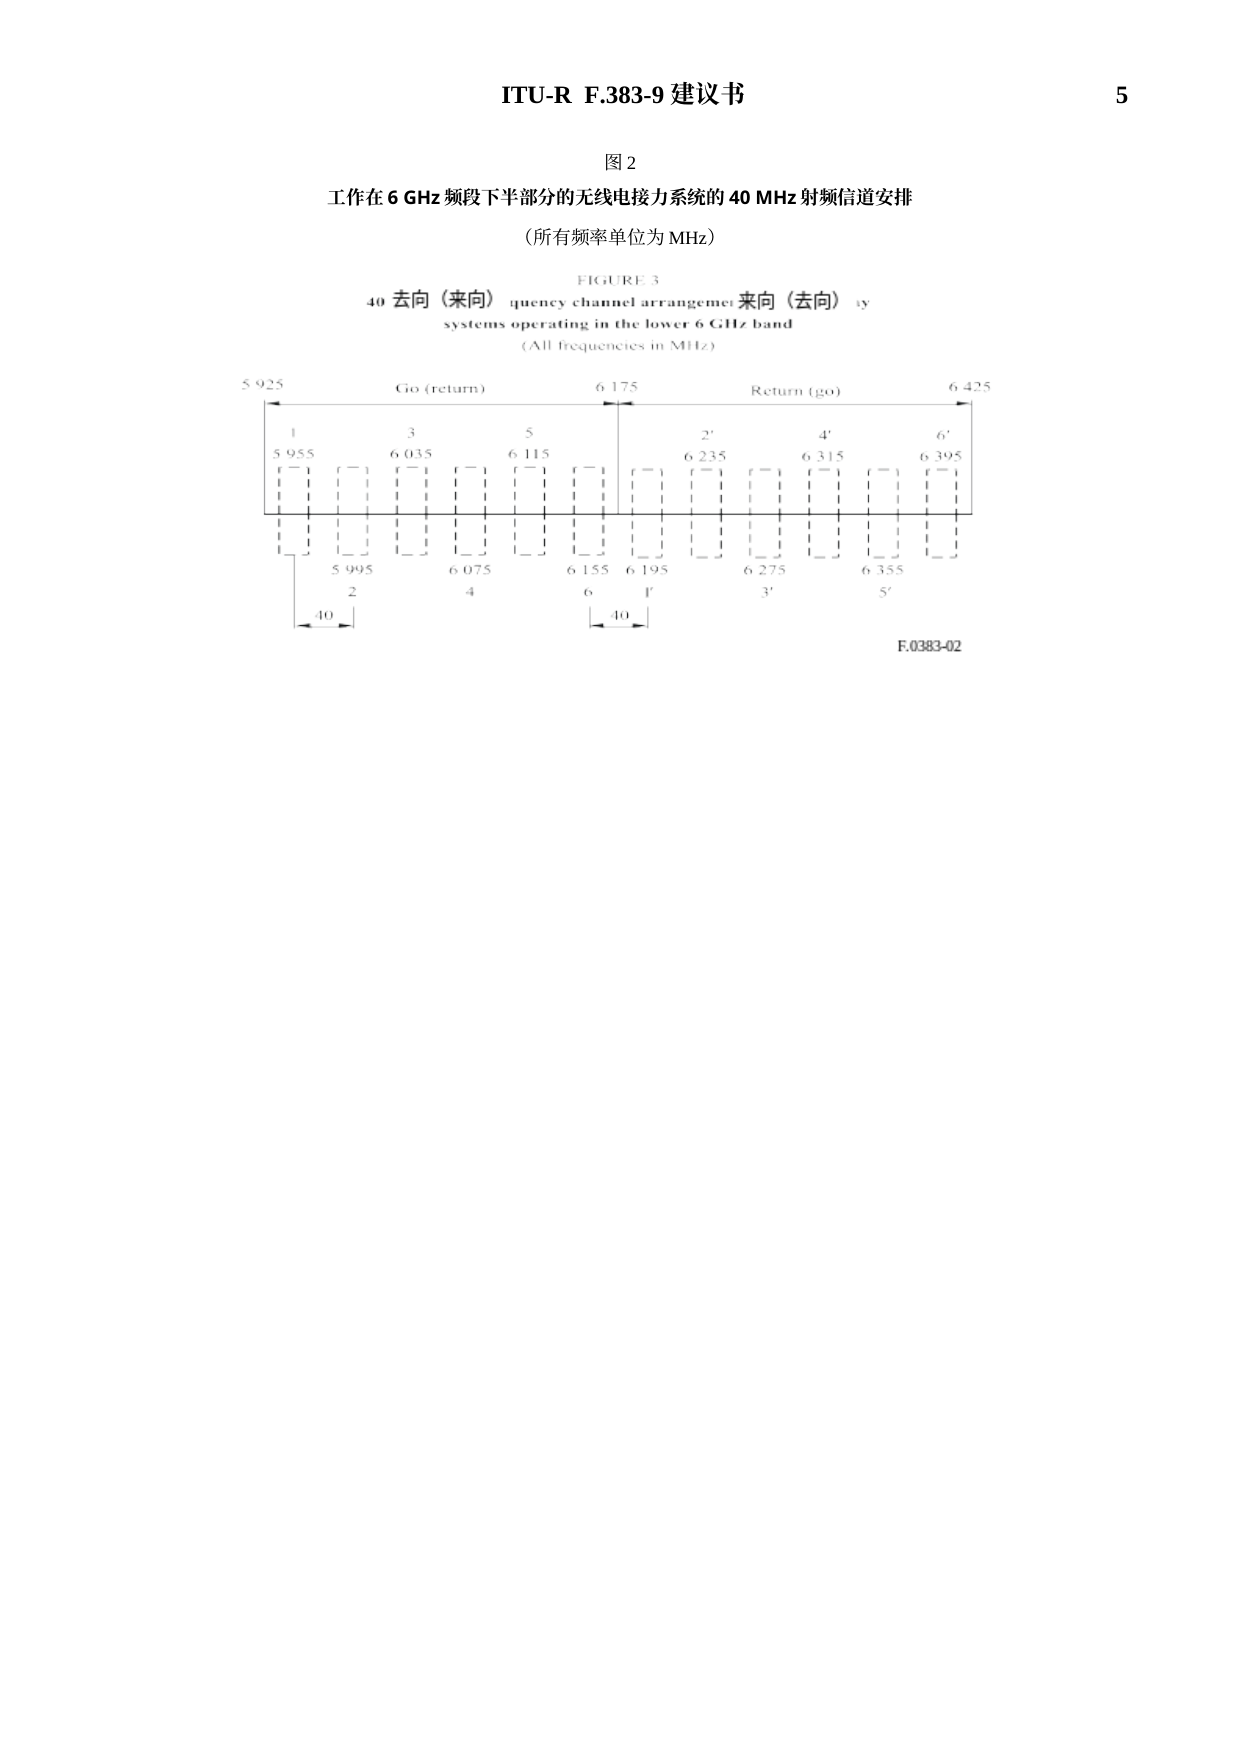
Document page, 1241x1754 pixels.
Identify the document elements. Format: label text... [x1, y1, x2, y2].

title 工作在6 GHz频段下半部分的无线电接力系统的40 MHz射频信道安排 [118, 183, 1122, 210]
text 图2 [118, 148, 1122, 175]
text （所有频率单位为MHz） [118, 222, 1122, 249]
